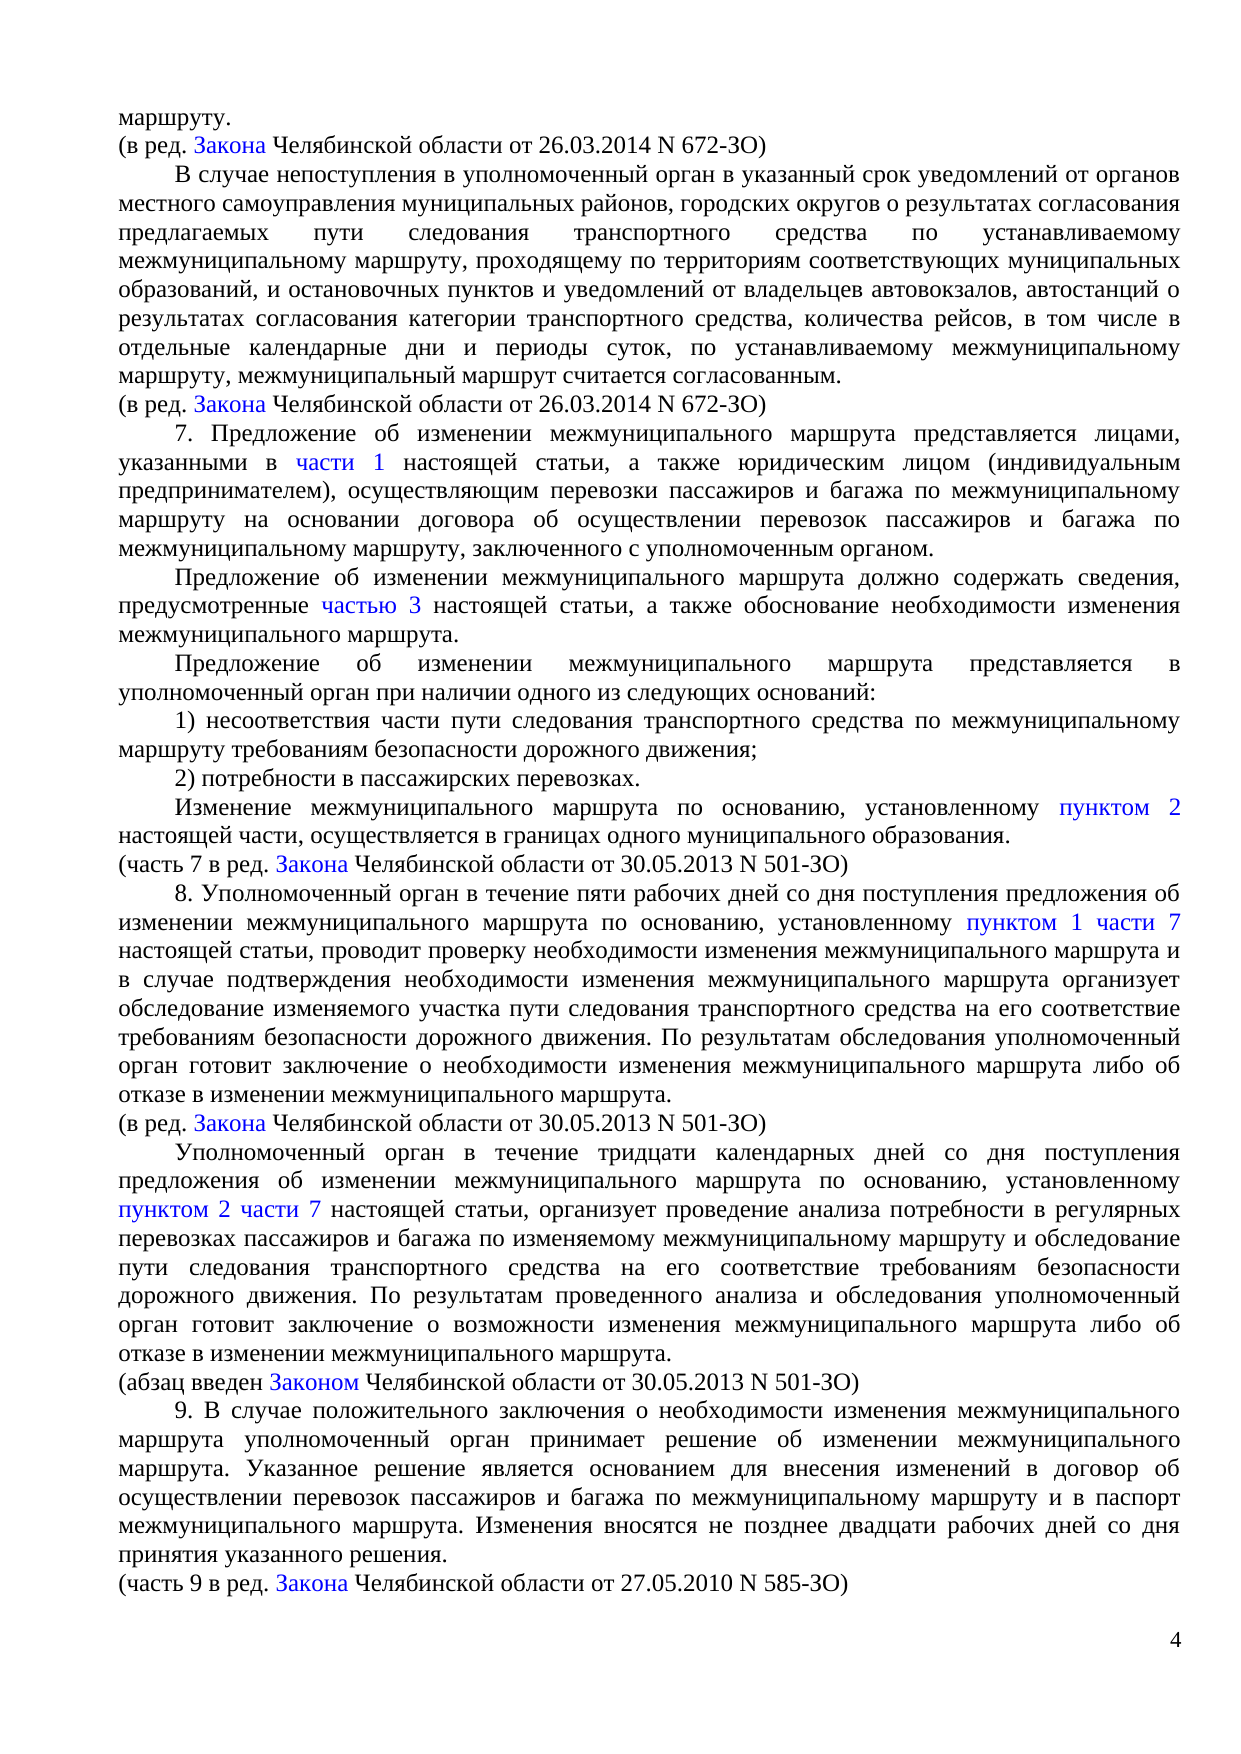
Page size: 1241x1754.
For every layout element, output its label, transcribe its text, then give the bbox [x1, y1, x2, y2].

text 2) потребности в пассажирских перевозках. [118, 763, 1181, 792]
text В случае непоступления в уполномоченный орган в указанный срок уведомлений от органов местного самоуправления муниципальных районов, городских округов о результатах согласования предлагаемых пути следования транспортного средства по устанавливаемому межмуниципальному маршруту, проходящему по территориям соответствующих муниципальных образований, и остановочных пунктов и уведомлений от владельцев автовокзалов, автостанций о результатах согласования категории транспортного средства, количества рейсов, в том числе в отдельные календарные дни и периоды суток, по устанавливаемому межмуниципальному маршруту, межмуниципальный маршрут считается согласованным. [118, 159, 1181, 389]
text 1) несоответствия части пути следования транспортного средства по межмуниципальному маршруту требованиям безопасности дорожного движения; [118, 706, 1181, 763]
text 9. В случае положительного заключения о необходимости изменения межмуниципального маршрута уполномоченный орган принимает решение об изменении межмуниципального маршрута. Указанное решение является основанием для внесения изменений в договор об осуществлении перевозок пассажиров и багажа по межмуниципальному маршруту и в паспорт межмуниципального маршрута. Изменения вносятся не позднее двадцати рабочих дней со дня принятия указанного решения. [118, 1396, 1181, 1568]
text Уполномоченный орган в течение тридцати календарных дней со дня поступления предложения об изменении межмуниципального маршрута по основанию, установленному пунктом 2 части 7 настоящей статьи, организует проведение анализа потребности в регулярных перевозках пассажиров и багажа по изменяемому межмуниципальному маршруту и обследование пути следования транспортного средства на его соответствие требованиям безопасности дорожного движения. По результатам проведенного анализа и обследования уполномоченный орган готовит заключение о возможности изменения межмуниципального маршрута либо об отказе в изменении межмуниципального маршрута. [118, 1137, 1181, 1367]
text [118, 102, 1181, 131]
text (в ред. Закона Челябинской области от 26.03.2014 N 672-ЗО) [118, 131, 1181, 159]
text Предложение об изменении межмуниципального маршрута должно содержать сведения, предусмотренные частью 3 настоящей статьи, а также обоснование необходимости изменения межмуниципального маршрута. [118, 562, 1181, 648]
text (часть 7 в ред. Закона Челябинской области от 30.05.2013 N 501-ЗО) [118, 849, 1181, 878]
text 7. Предложение об изменении межмуниципального маршрута представляется лицами, указанными в части 1 настоящей статьи, а также юридическим лицом (индивидуальным предпринимателем), осуществляющим перевозки пассажиров и багажа по межмуниципальному маршруту на основании договора об осуществлении перевозок пассажиров и багажа по межмуниципальному маршруту, заключенного с уполномоченным органом. [118, 418, 1181, 562]
text (в ред. Закона Челябинской области от 30.05.2013 N 501-ЗО) [118, 1108, 1181, 1137]
text (в ред. Закона Челябинской области от 26.03.2014 N 672-ЗО) [118, 389, 1181, 418]
text Изменение межмуниципального маршрута по основанию, установленному пунктом 2 настоящей части, осуществляется в границах одного муниципального образования. [118, 792, 1181, 849]
text (абзац введен Законом Челябинской области от 30.05.2013 N 501-ЗО) [118, 1367, 1181, 1396]
text (часть 9 в ред. Закона Челябинской области от 27.05.2010 N 585-ЗО) [118, 1568, 1181, 1597]
text 8. Уполномоченный орган в течение пяти рабочих дней со дня поступления предложения об изменении межмуниципального маршрута по основанию, установленному пунктом 1 части 7 настоящей статьи, проводит проверку необходимости изменения межмуниципального маршрута и в случае подтверждения необходимости изменения межмуниципального маршрута организует обследование изменяемого участка пути следования транспортного средства на его соответствие требованиям безопасности дорожного движения. По результатам обследования уполномоченный орган готовит заключение о необходимости изменения межмуниципального маршрута либо об отказе в изменении межмуниципального маршрута. [118, 878, 1181, 1108]
text Предложение об изменении межмуниципального маршрута представляется в уполномоченный орган при наличии одного из следующих оснований: [118, 648, 1181, 706]
